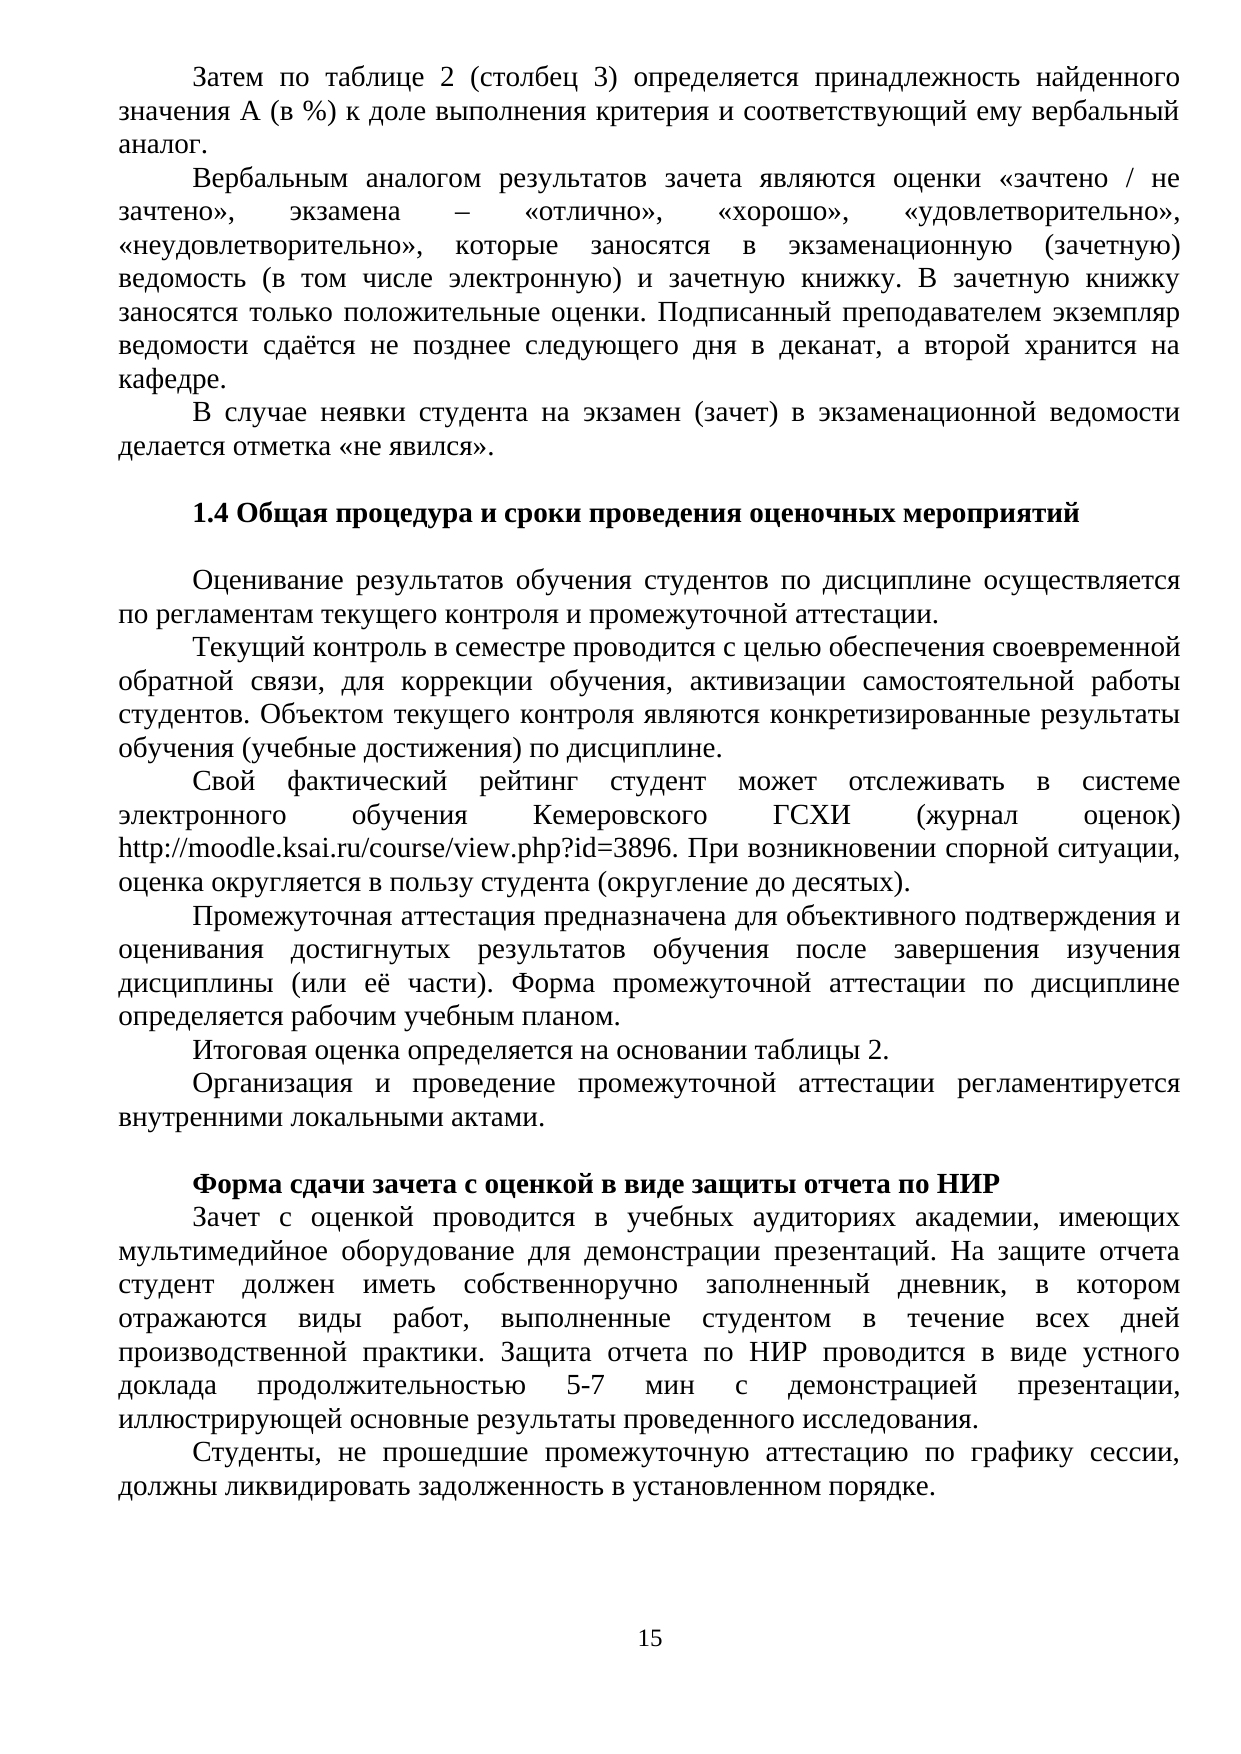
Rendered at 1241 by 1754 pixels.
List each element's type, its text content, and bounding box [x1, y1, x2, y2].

text Затем по таблице 2 (столбец 3) определяется принадлежность найденного значения А (в %) к доле выполнения критерия и соответствующий ему вербальный аналог. [118, 59, 1181, 160]
text Студенты, не прошедшие промежуточную аттестацию по графику сессии, должны ликвидировать задолженность в установленном порядке. [118, 1434, 1181, 1501]
text Форма сдачи зачета с оценкой в виде защиты отчета по НИР [118, 1166, 1181, 1199]
text Организация и проведение промежуточной аттестации регламентируется внутренними локальными актами. [118, 1065, 1181, 1132]
subtitle 1.4 Общая процедура и сроки проведения оценочных мероприятий [118, 495, 1181, 529]
text Зачет с оценкой проводится в учебных аудиториях академии, имеющих мультимедийное оборудование для демонстрации презентаций. На защите отчета студент должен иметь собственноручно заполненный дневник, в котором отражаются виды работ, выполненные студентом в течение всех дней производственной практики. Защита отчета по НИР проводится в виде устного доклада продолжительностью 5-7 мин с демонстрацией презентации, иллюстрирующей основные результаты проведенного исследования. [118, 1199, 1181, 1434]
text В случае неявки студента на экзамен (зачет) в экзаменационной ведомости делается отметка «не явился». [118, 394, 1181, 462]
text Оценивание результатов обучения студентов по дисциплине осуществляется по регламентам текущего контроля и промежуточной аттестации. [118, 562, 1181, 629]
text Вербальным аналогом результатов зачета являются оценки «зачтено / не зачтено», экзамена – «отлично», «хорошо», «удовлетворительно», «неудовлетворительно», которые заносятся в экзаменационную (зачетную) ведомость (в том числе электронную) и зачетную книжку. В зачетную книжку заносятся только положительные оценки. Подписанный преподавателем экземпляр ведомости сдаётся не позднее следующего дня в деканат, а второй хранится на кафедре. [118, 160, 1181, 394]
text Итоговая оценка определяется на основании таблицы 2. [118, 1032, 1181, 1065]
text Промежуточная аттестация предназначена для объективного подтверждения и оценивания достигнутых результатов обучения после завершения изучения дисциплины (или её части). Форма промежуточной аттестации по дисциплине определяется рабочим учебным планом. [118, 898, 1181, 1032]
text Свой фактический рейтинг студент может отслеживать в системе электронного обучения Кемеровского ГСХИ (журнал оценок) http://moodle.ksai.ru/course/view.php?id=3896. При возникновении спорной ситуации, оценка округляется в пользу студента (округление до десятых). [118, 763, 1181, 898]
text Текущий контроль в семестре проводится с целью обеспечения своевременной обратной связи, для коррекции обучения, активизации самостоятельной работы студентов. Объектом текущего контроля являются конкретизированные результаты обучения (учебные достижения) по дисциплине. [118, 629, 1181, 763]
